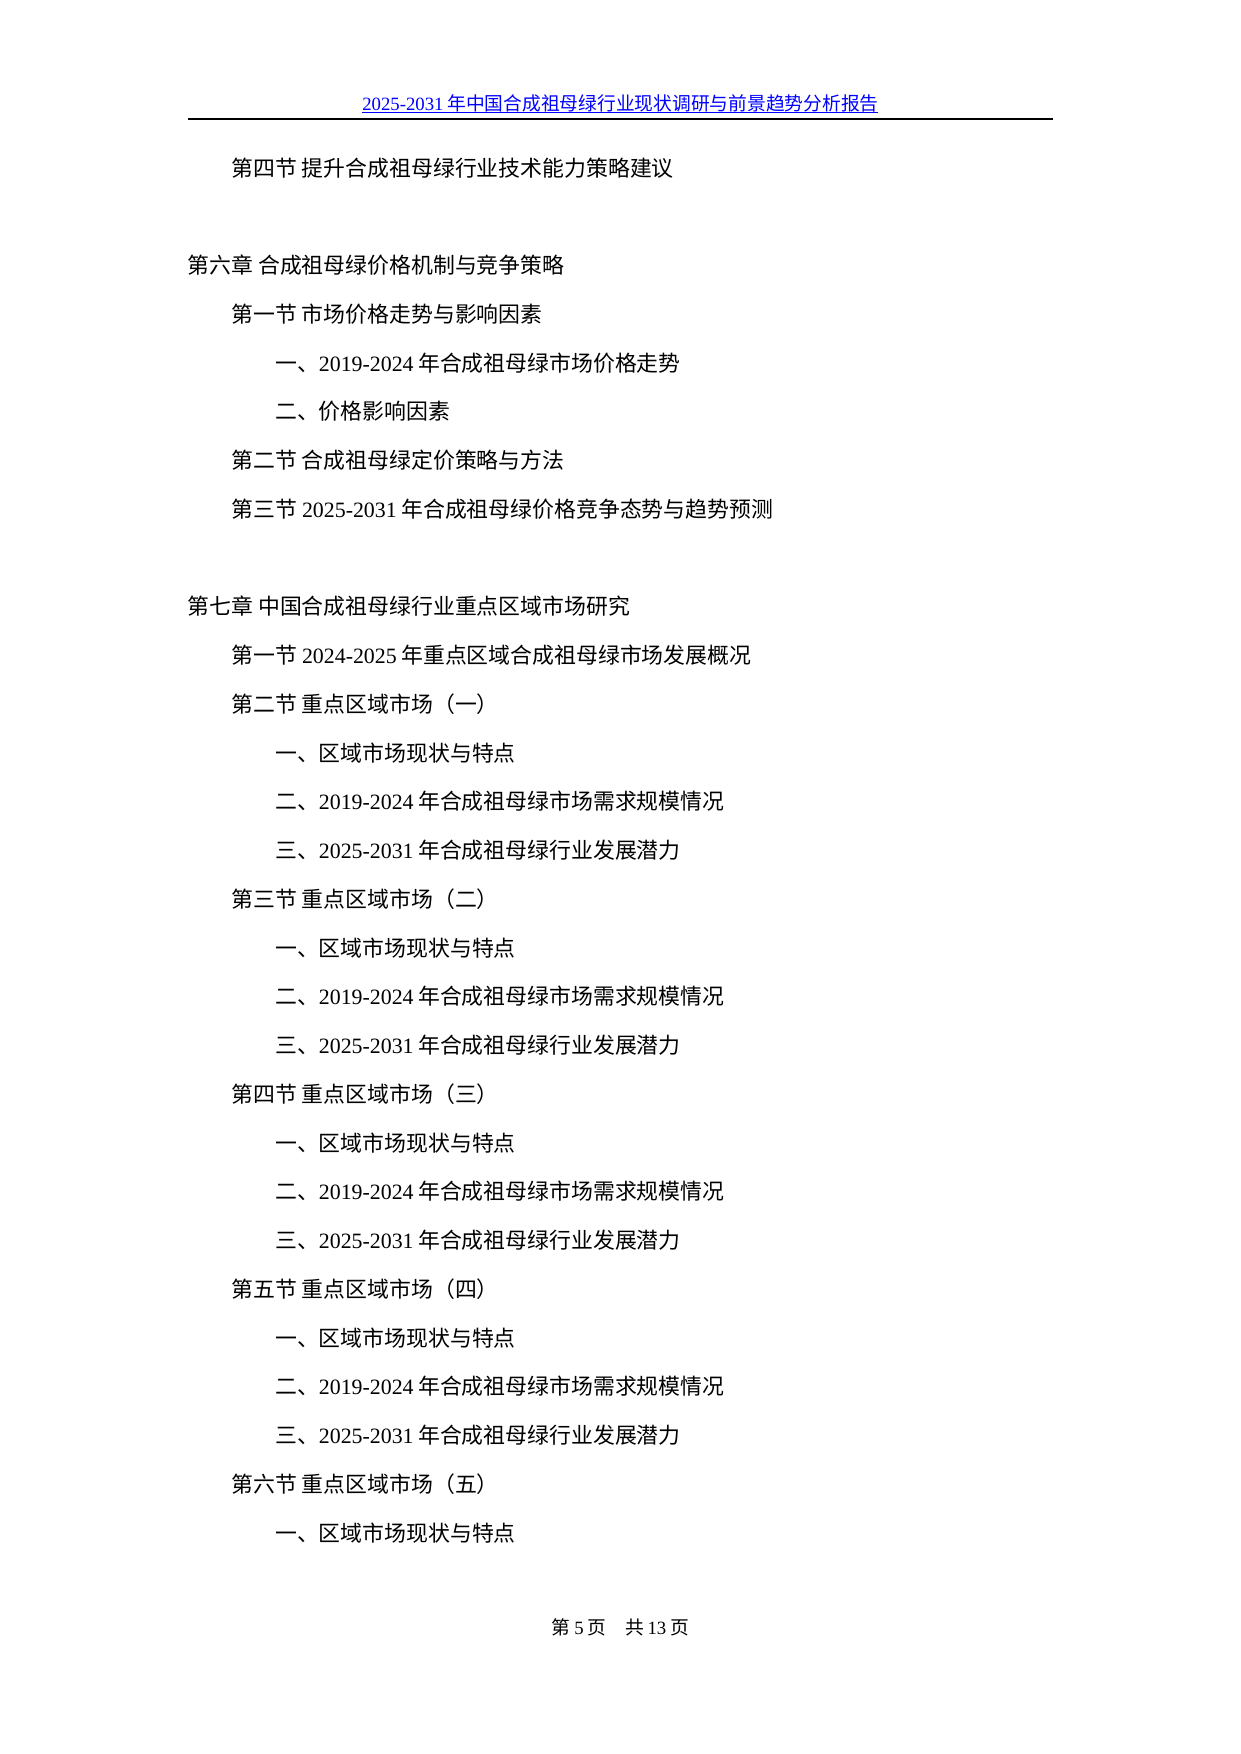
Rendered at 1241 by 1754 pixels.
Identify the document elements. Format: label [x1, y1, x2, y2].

text [187, 150, 1053, 1548]
